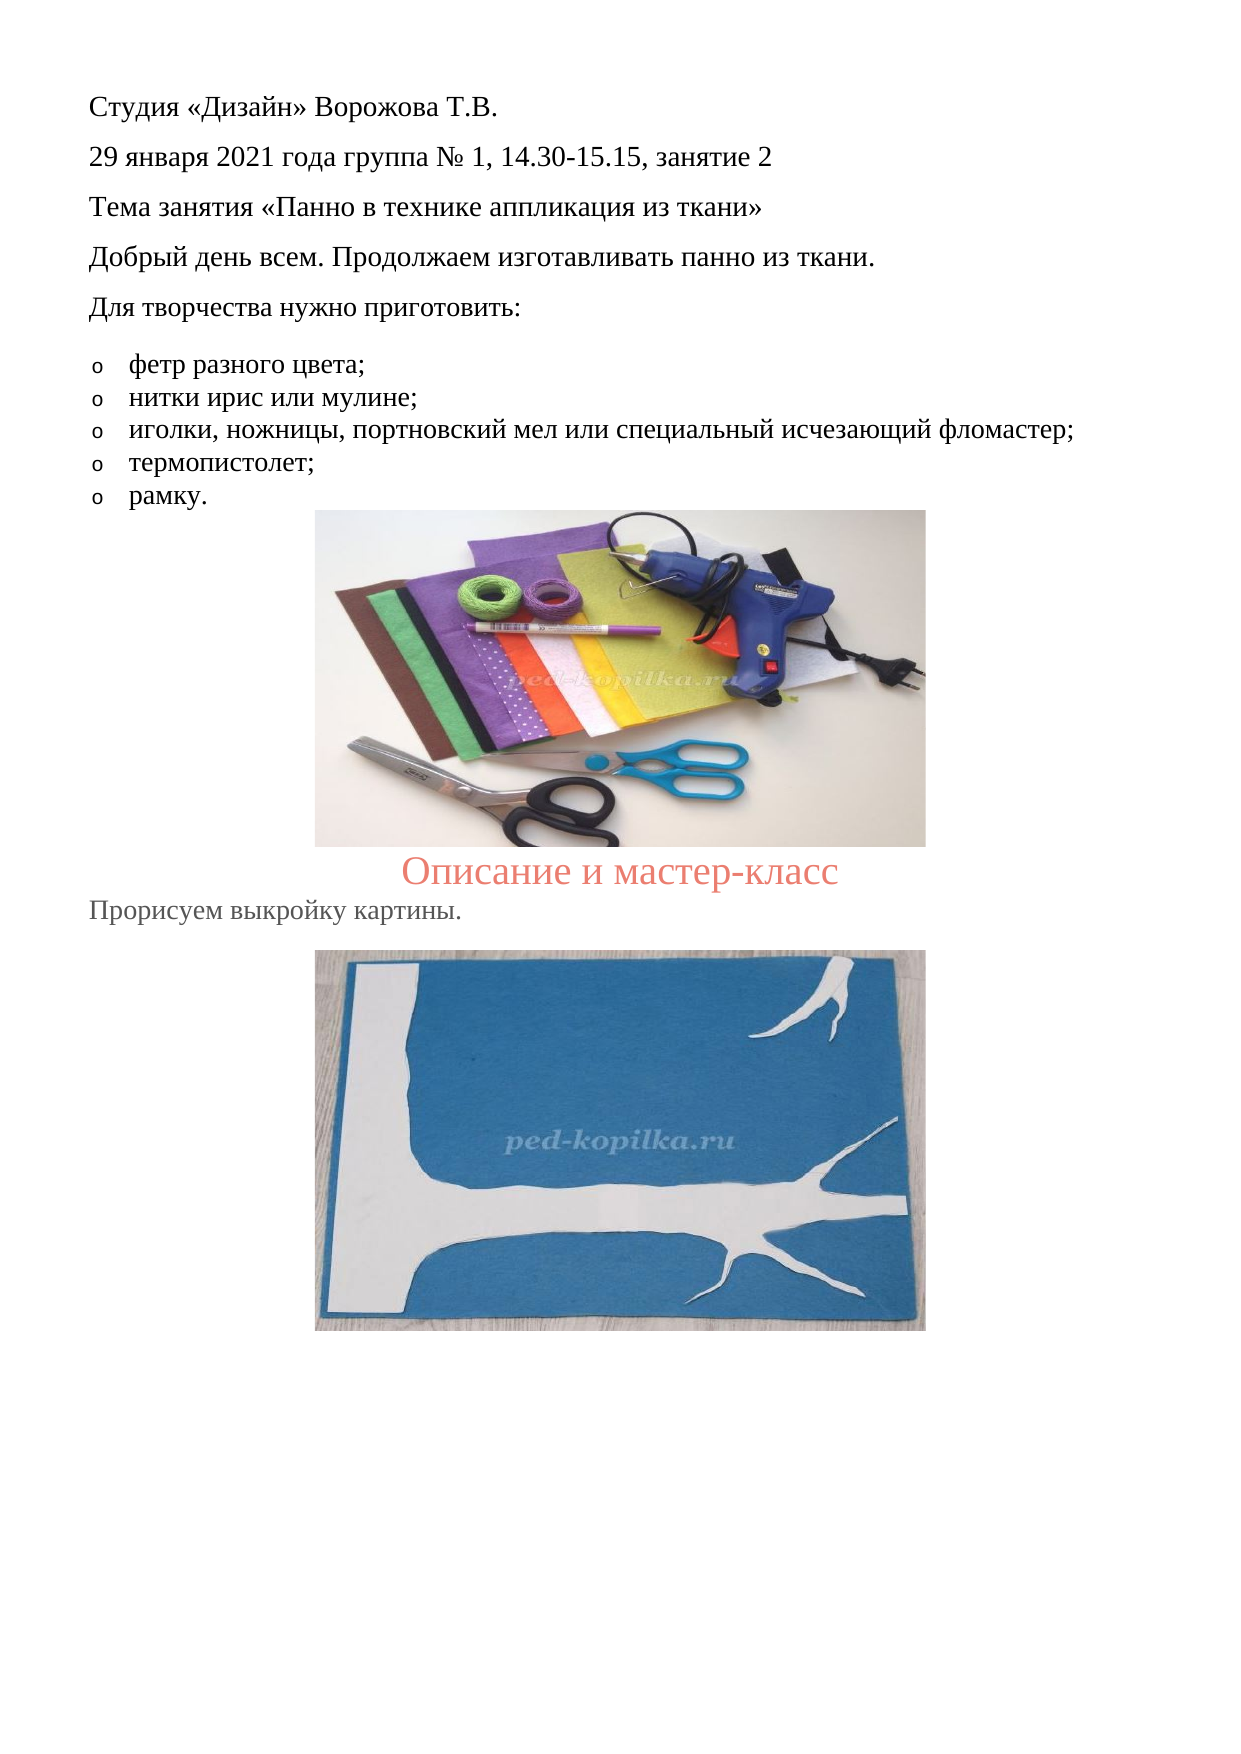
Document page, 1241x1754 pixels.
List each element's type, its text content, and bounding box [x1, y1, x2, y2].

text Описание и мастер-класс [89, 846, 1152, 893]
list иголки, ножницы, портновский мел или специальный исчезающий фломастер; [91, 412, 1152, 445]
list фетр разного цвета; [91, 347, 1152, 380]
picture [314, 510, 926, 847]
list нитки ирис или мулине; [91, 380, 1152, 412]
text Прорисуем выкройку картины. [89, 893, 1152, 925]
text Для творчества нужно приготовить: [89, 290, 1152, 322]
list 29 января 2021 года группа № 1, 14.30-15.15, занятие 2 [89, 139, 1152, 172]
text Добрый день всем. Продолжаем изготавливать панно из ткани. [89, 239, 1152, 273]
picture [314, 950, 926, 1331]
text Тема занятия «Панно в технике аппликация из ткани» [89, 189, 1152, 223]
list Студия «Дизайн» Ворожова Т.В. [89, 89, 1152, 122]
list термопистолет; [91, 445, 1152, 478]
list рамку. [91, 478, 1152, 510]
